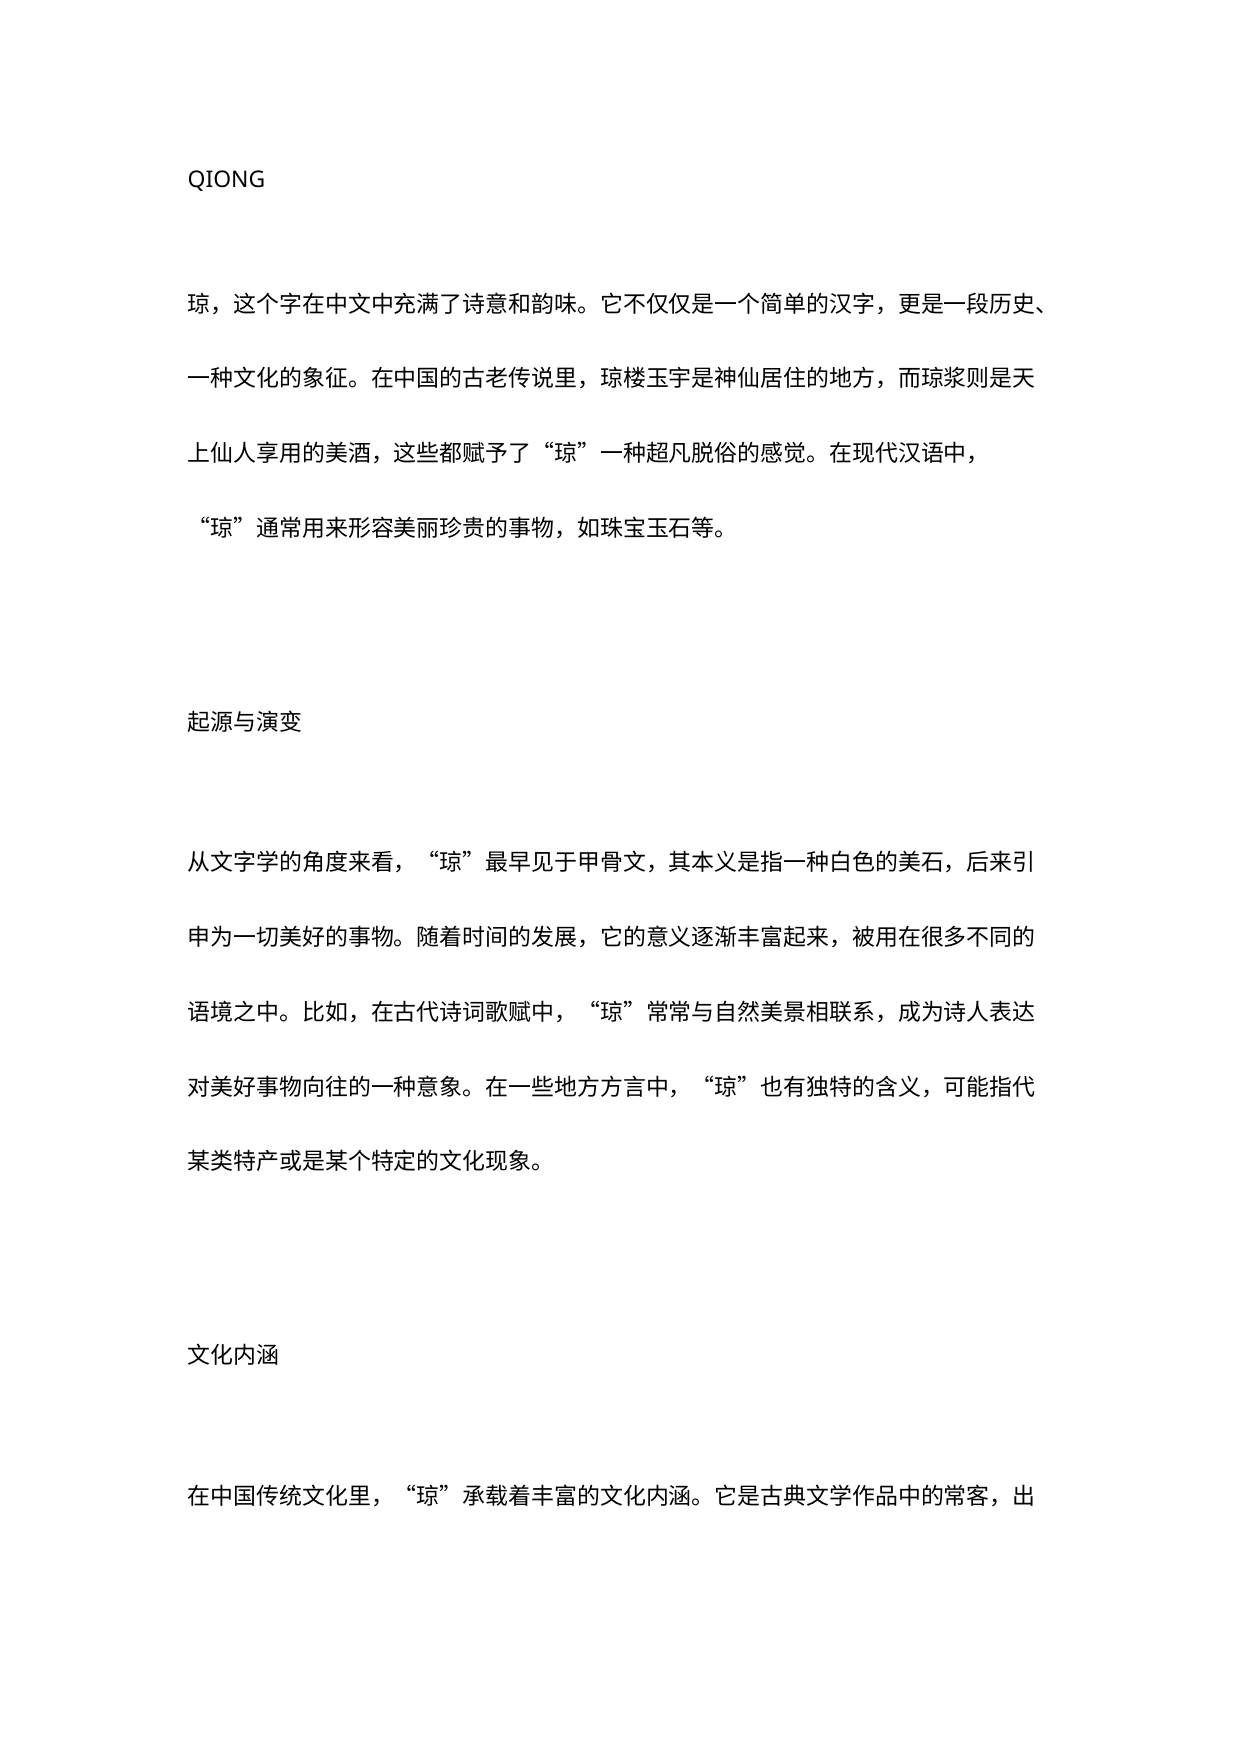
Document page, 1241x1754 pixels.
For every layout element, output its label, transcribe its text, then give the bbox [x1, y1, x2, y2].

text 琼，这个字在中文中充满了诗意和韵味。它不仅仅是一个简单的汉字，更是一段历史、一种文化的象征。在中国的古老传说里，琼楼玉宇是神仙居住的地方，而琼浆则是天上仙人享用的美酒，这些都赋予了“琼”一种超凡脱俗的感觉。在现代汉语中，“琼”通常用来形容美丽珍贵的事物，如珠宝玉石等。 [187, 270, 1053, 559]
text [187, 1462, 1053, 1527]
text 从文字学的角度来看，“琼”最早见于甲骨文，其本义是指一种白色的美石，后来引申为一切美好的事物。随着时间的发展，它的意义逐渐丰富起来，被用在很多不同的语境之中。比如，在古代诗词歌赋中，“琼”常常与自然美景相联系，成为诗人表达对美好事物向往的一种意象。在一些地方方言中，“琼”也有独特的含义，可能指代某类特产或是某个特定的文化现象。 [187, 828, 1053, 1192]
text QIONG [187, 162, 1053, 194]
text 文化内涵 [187, 1321, 1053, 1386]
text 起源与演变 [187, 688, 1053, 753]
